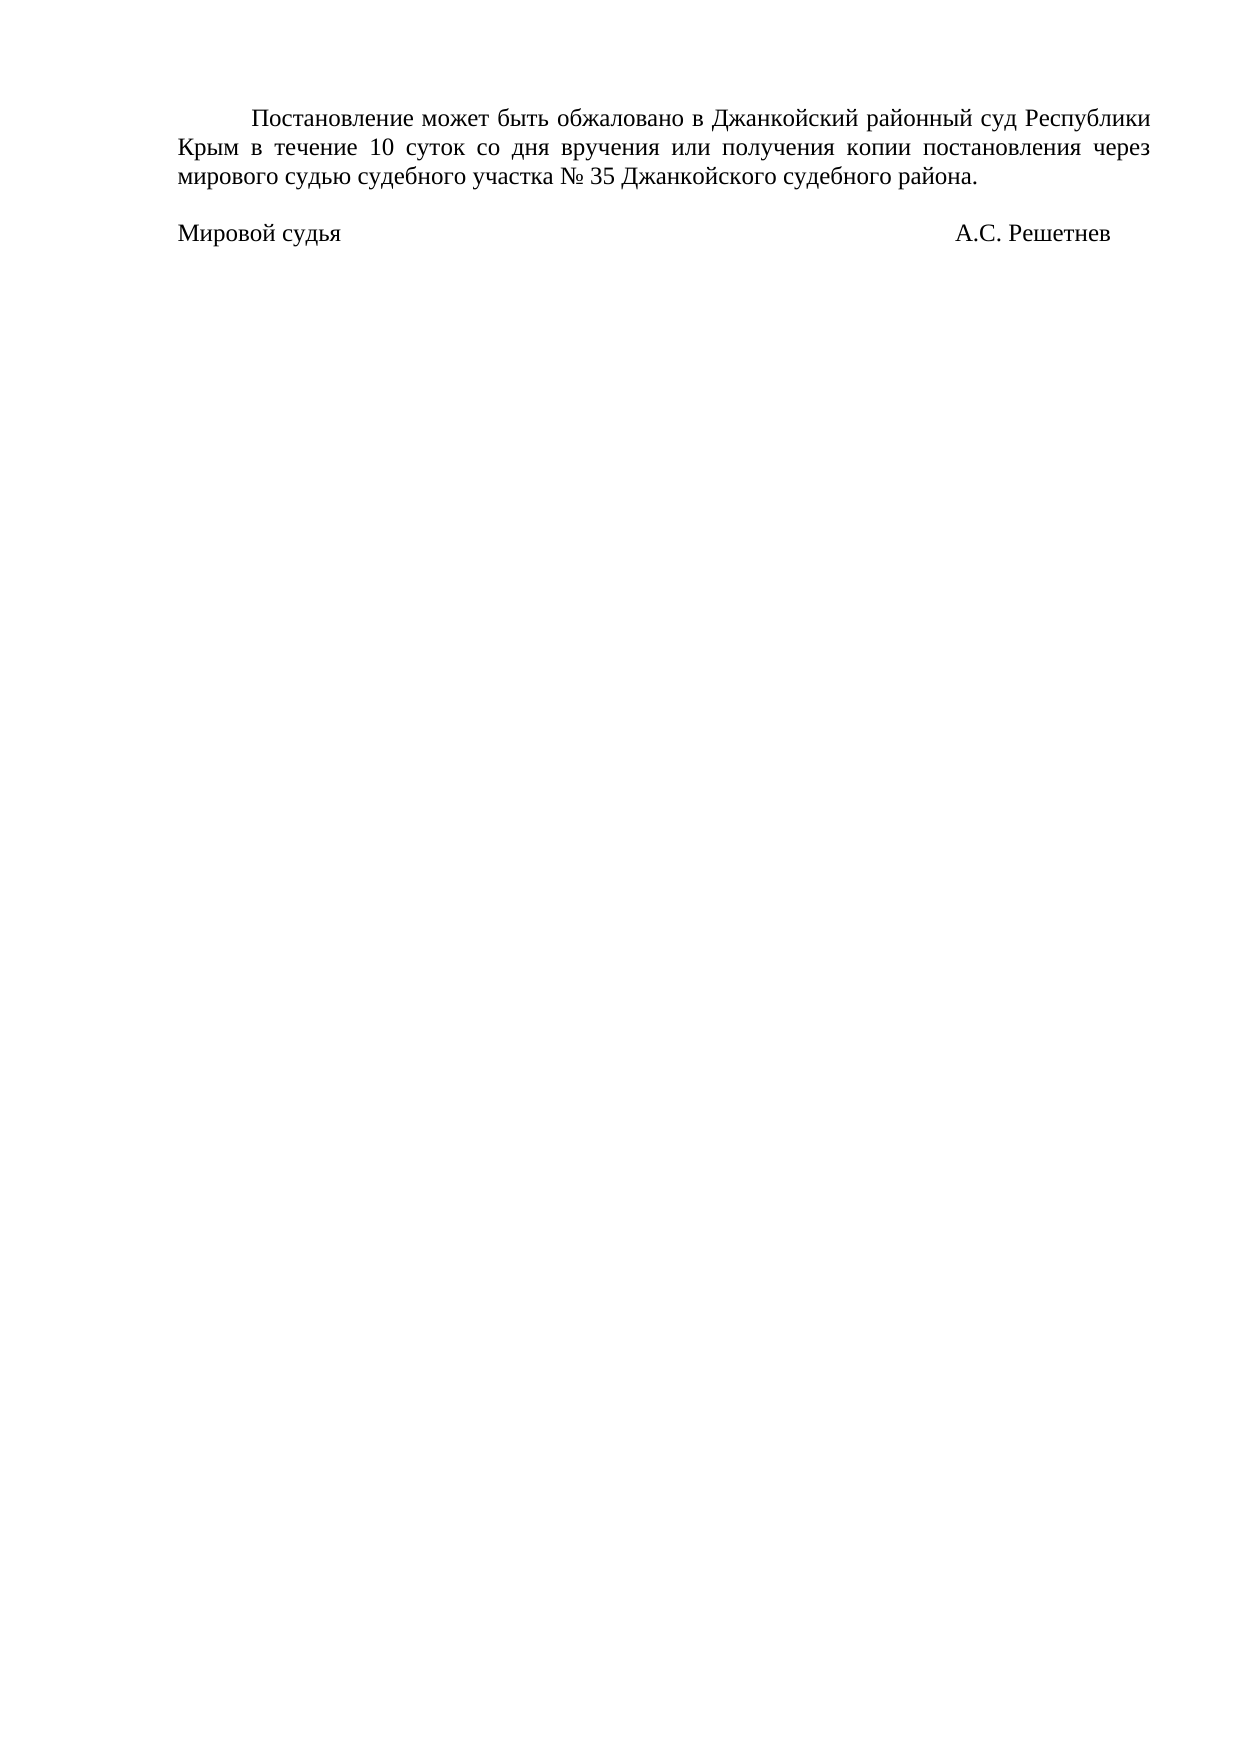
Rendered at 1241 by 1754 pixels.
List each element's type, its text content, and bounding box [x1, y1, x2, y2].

text Постановление может быть обжаловано в Джанкойский районный суд Республики Крым в течение 10 суток со дня вручения или получения копии постановления через мирового судью судебного участка № 35 Джанкойского судебного района. [177, 103, 1152, 189]
text Мировой судья А.С. Решетнев [177, 218, 1152, 247]
